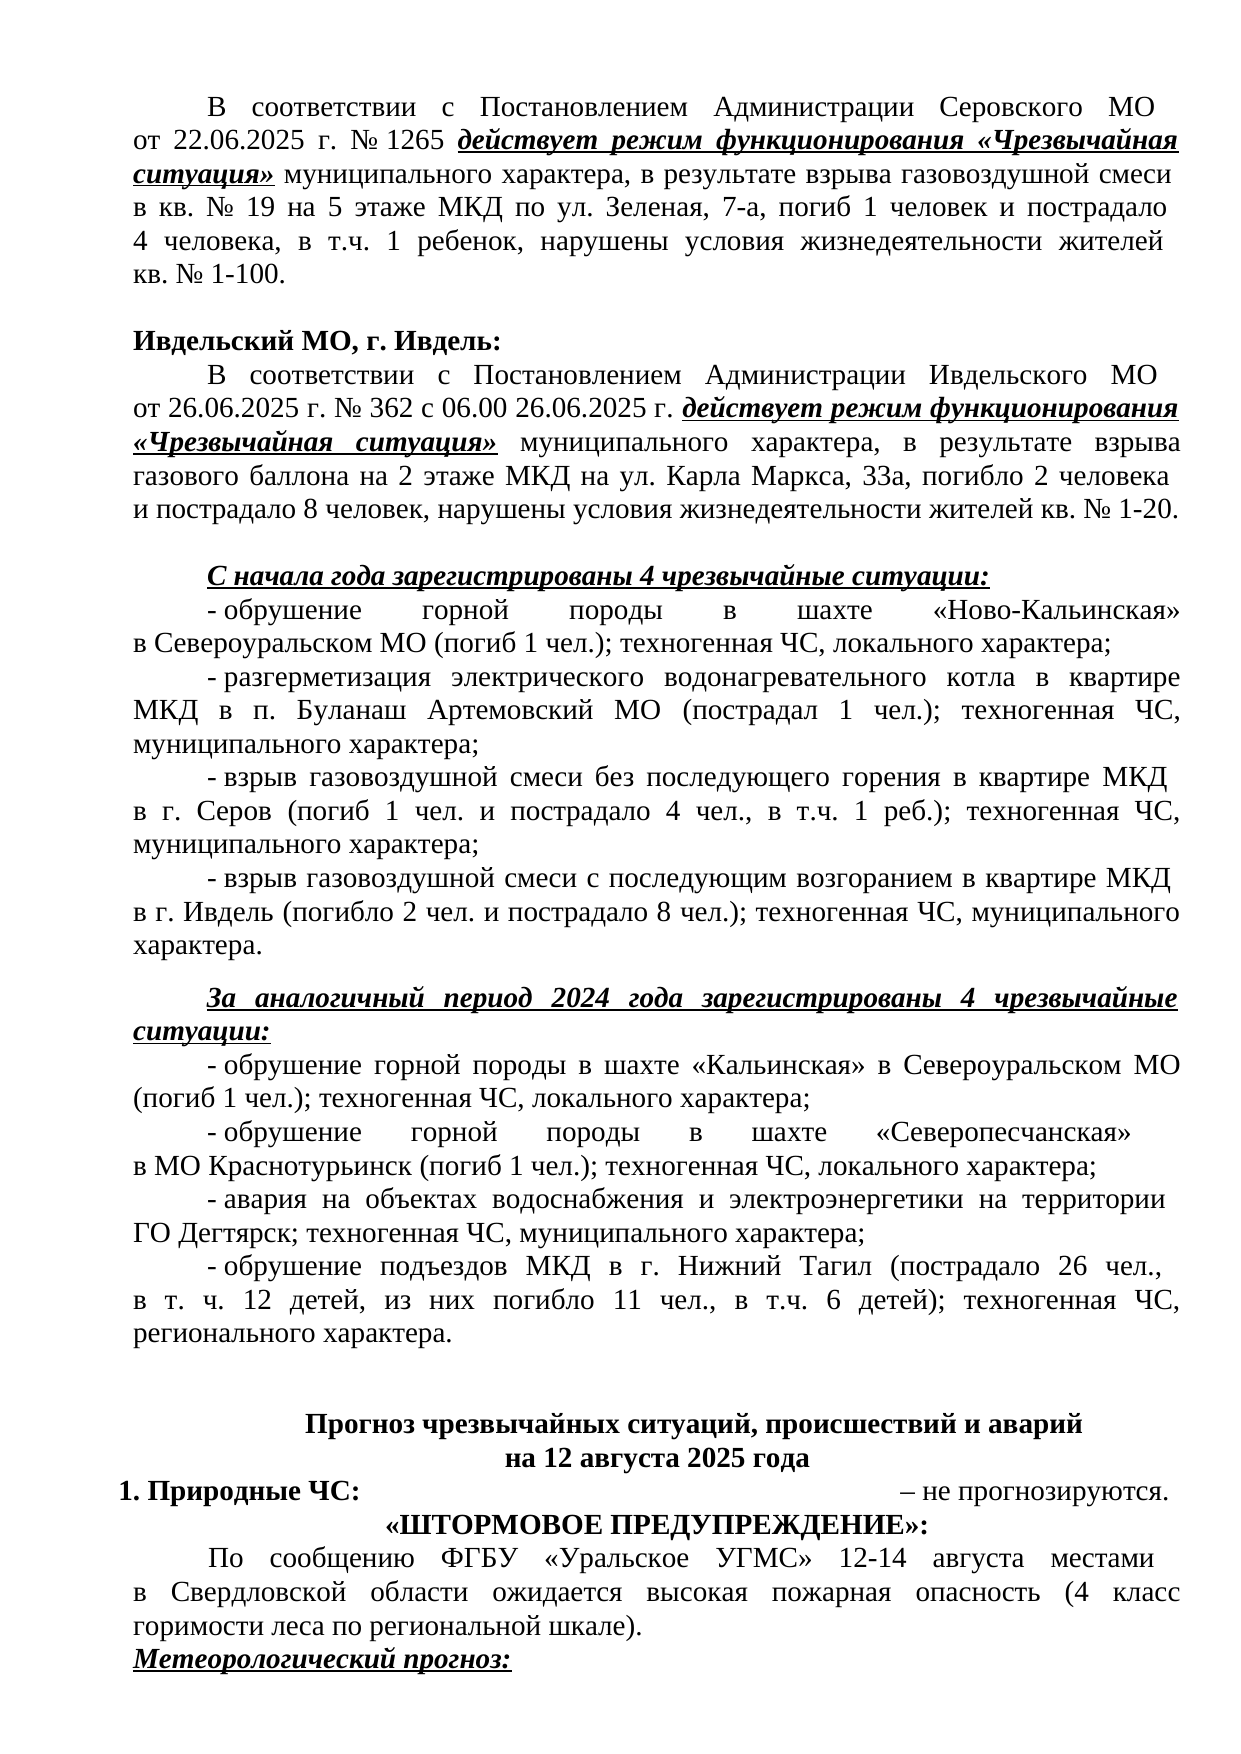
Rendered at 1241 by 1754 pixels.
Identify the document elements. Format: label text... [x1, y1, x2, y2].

text Ивдельский МО, г. Ивдель: [133, 323, 1181, 357]
text - обрушение горной породы в шахте «Северопесчанская» в МО Краснотурьинск (погиб 1 чел.); техногенная ЧС, локального характера; [133, 1114, 1181, 1181]
text - обрушение горной породы в шахте «Кальинская» в Североуральском МО (погиб 1 чел.); техногенная ЧС, локального характера; [133, 1047, 1181, 1114]
text «ШТОРМОВОЕ ПРЕДУПРЕЖДЕНИЕ»: [133, 1507, 1181, 1541]
text - обрушение горной породы в шахте «Ново-Кальинская» в Североуральском МО (погиб 1 чел.); техногенная ЧС, локального характера; [133, 592, 1181, 659]
text - обрушение подъездов МКД в г. Нижний Тагил (пострадало 26 чел., в т. ч. 12 детей, из них погибло 11 чел., в т.ч. 6 детей); техногенная ЧС, регионального характера. [133, 1248, 1181, 1349]
text - взрыв газовоздушной смеси с последующим возгоранием в квартире МКД в г. Ивдель (погибло 2 чел. и пострадало 8 чел.); техногенная ЧС, муниципального характера. [133, 860, 1181, 961]
text В соответствии с Постановлением Администрации Серовского МО от 22.06.2025 г. № 1265 действует режим функционирования «Чрезвычайная ситуация» муниципального характера, в результате взрыва газовоздушной смеси в кв. № 19 на 5 этаже МКД по ул. Зеленая, 7-а, погиб 1 человек и пострадало 4 человека, в т.ч. 1 ребенок, нарушены условия жизнедеятельности жителей кв. № 1-100. [133, 89, 1181, 290]
text За аналогичный период 2024 года зарегистрированы 4 чрезвычайные ситуации: [133, 980, 1181, 1047]
text - взрыв газовоздушной смеси без последующего горения в квартире МКД в г. Серов (погиб 1 чел. и пострадало 4 чел., в т.ч. 1 реб.); техногенная ЧС, муниципального характера; [133, 759, 1181, 860]
text Метеорологический прогноз: [133, 1641, 1181, 1675]
text По сообщению ФГБУ «Уральское УГМС» 12-14 августа местами в Свердловской области ожидается высокая пожарная опасность (4 класс горимости леса по региональной шкале). [133, 1541, 1181, 1641]
text Прогноз чрезвычайных ситуаций, происшествий и аварий [133, 1406, 1181, 1440]
text - авария на объектах водоснабжения и электроэнергетики на территории ГО Дегтярск; техногенная ЧС, муниципального характера; [133, 1181, 1181, 1248]
text - разгерметизация электрического водонагревательного котла в квартире МКД в п. Буланаш Артемовский МО (пострадал 1 чел.); техногенная ЧС, муниципального характера; [133, 659, 1181, 759]
text 1. Природные ЧС: – не прогнозируются. [118, 1473, 1181, 1507]
text С начала года зарегистрированы 4 чрезвычайные ситуации: [133, 558, 1181, 592]
text на 12 августа 2025 года [133, 1440, 1181, 1473]
text В соответствии с Постановлением Администрации Ивдельского МО от 26.06.2025 г. № 362 с 06.00 26.06.2025 г. действует режим функционирования «Чрезвычайная ситуация» муниципального характера, в результате взрыва газового баллона на 2 этаже МКД на ул. Карла Маркса, 33а, погибло 2 человека и пострадало 8 человек, нарушены условия жизнедеятельности жителей кв. № 1-20. [133, 357, 1181, 525]
